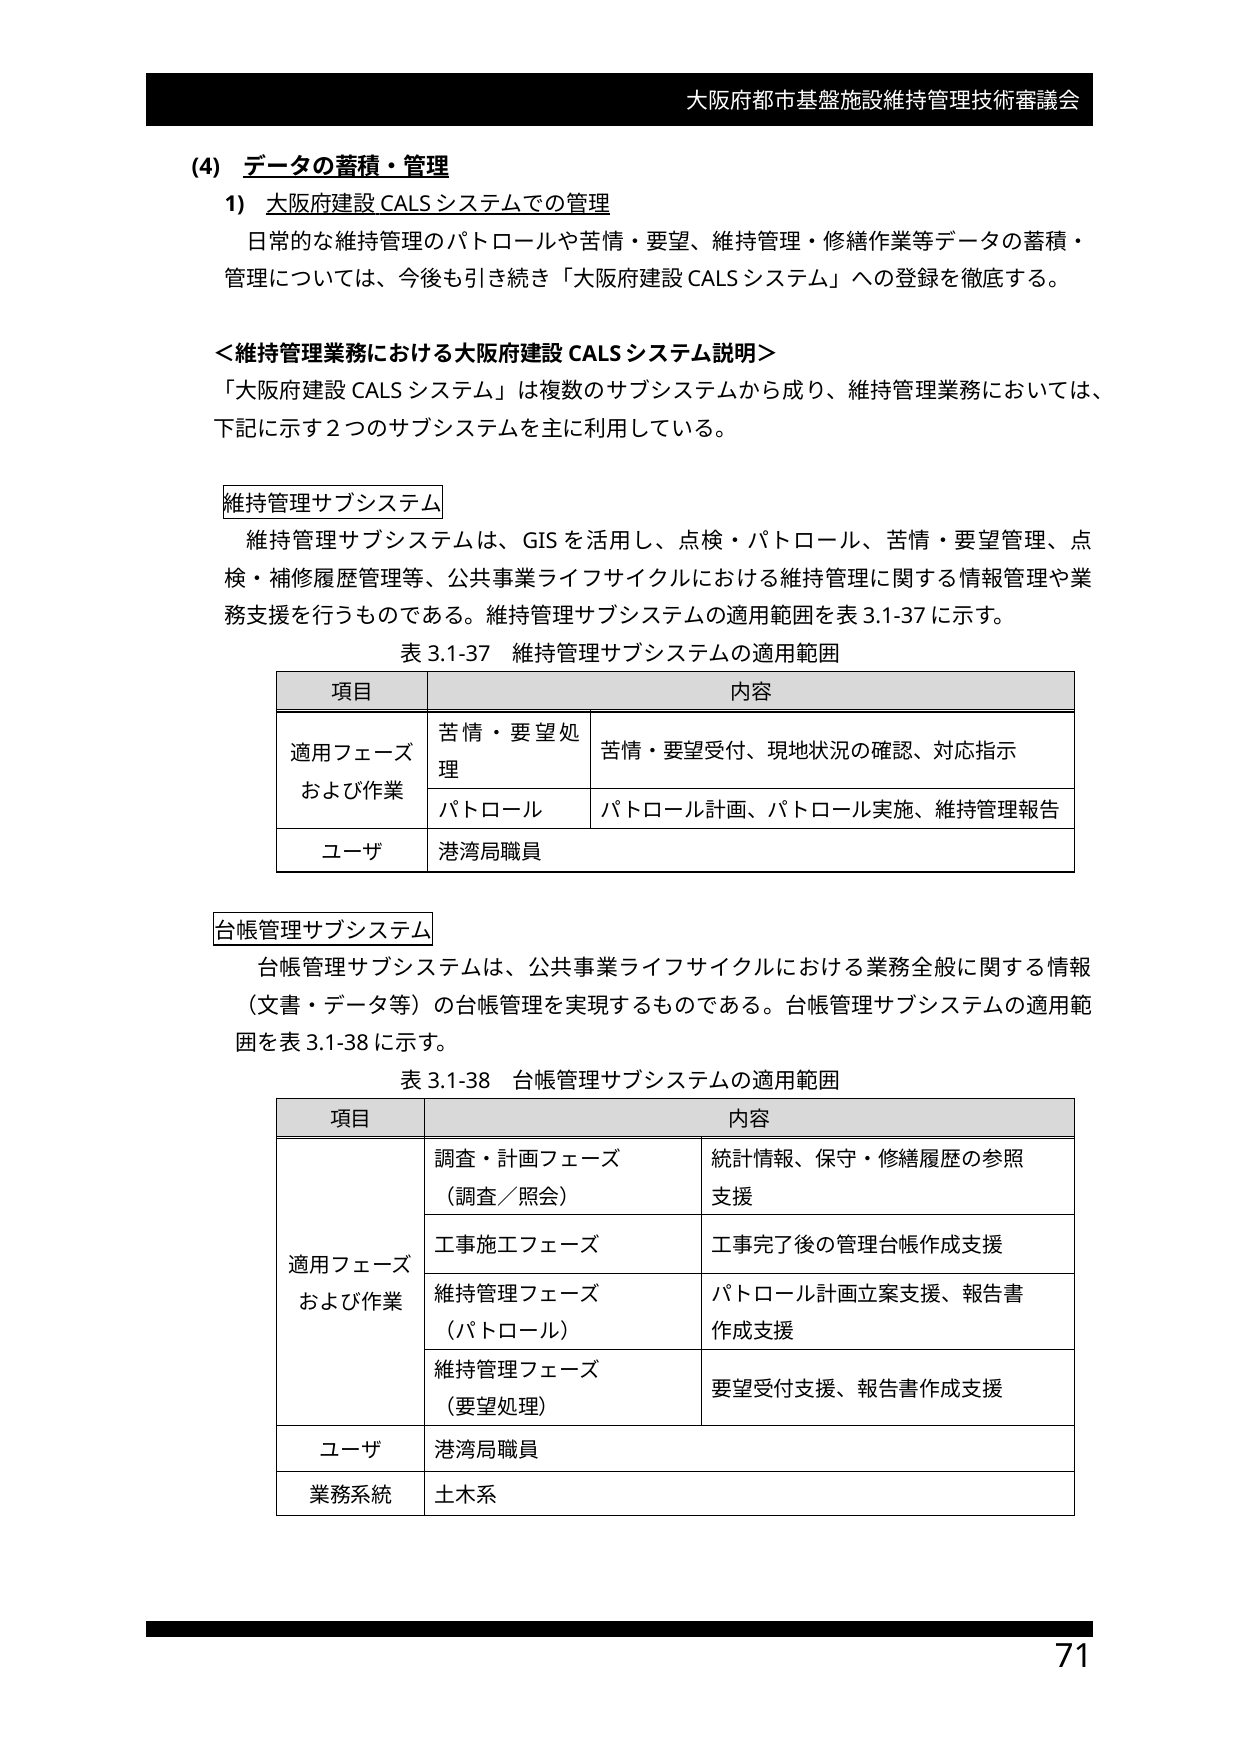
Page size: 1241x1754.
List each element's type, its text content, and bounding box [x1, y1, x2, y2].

table_cell 適用フェーズ および作業 [277, 1139, 424, 1424]
table_header 内容 [428, 672, 1074, 709]
text ＜維持管理業務における大阪府建設CALSシステム説明＞ [191, 333, 1092, 371]
table_cell 工事完了後の管理台帳作成支援 [702, 1215, 1074, 1272]
table_cell ユーザ [277, 1426, 424, 1471]
subtitle データの蓄積・管理 [191, 146, 1092, 183]
table_cell 苦情・要望受付、現地状況の確認、対応指示 [591, 713, 1074, 787]
table_cell パトロール計画、パトロール実施、維持管理報告 [591, 789, 1074, 828]
table_cell 維持管理フェーズ （要望処理） [425, 1350, 701, 1424]
subtitle 大阪府建設CALSシステムでの管理 [224, 183, 1092, 221]
table_cell 維持管理フェーズ （パトロール） [425, 1274, 701, 1348]
table_cell 苦情・要望処理 [428, 713, 590, 787]
table_cell 調査・計画フェーズ （調査／照会） [425, 1139, 701, 1214]
table_cell 適用フェーズ および作業 [277, 713, 427, 828]
table_cell パトロール [428, 789, 590, 828]
text 維持管理サブシステム [168, 483, 1092, 521]
table_cell ユーザ [277, 829, 427, 871]
table_cell 土木系 [425, 1472, 1074, 1515]
table_header 項目 [277, 1099, 424, 1136]
table_cell 統計情報、保守・修繕履歴の参照 支援 [702, 1139, 1074, 1214]
table_header 項目 [277, 672, 427, 709]
table_cell 要望受付支援、報告書作成支援 [702, 1350, 1074, 1424]
table_header 内容 [425, 1099, 1074, 1136]
table_cell 港湾局職員 [428, 829, 1074, 871]
table_cell 業務系統 [277, 1472, 424, 1515]
table_cell パトロール計画立案支援、報告書 作成支援 [702, 1274, 1074, 1348]
text 日常的な維持管理のパトロールや苦情・要望、維持管理・修繕作業等データの蓄積・管理については、今後も引き続き「大阪府建設CALSシステム」への登録を徹底する。 [224, 221, 1092, 296]
table_cell 港湾局職員 [425, 1426, 1074, 1471]
text 台帳管理サブシステム [148, 910, 1092, 947]
table_cell 工事施工フェーズ [425, 1215, 701, 1272]
text 「大阪府建設CALSシステム」は複数のサブシステムから成り、維持管理業務においては、下記に示す２つのサブシステムを主に利用している。 [213, 371, 1092, 446]
